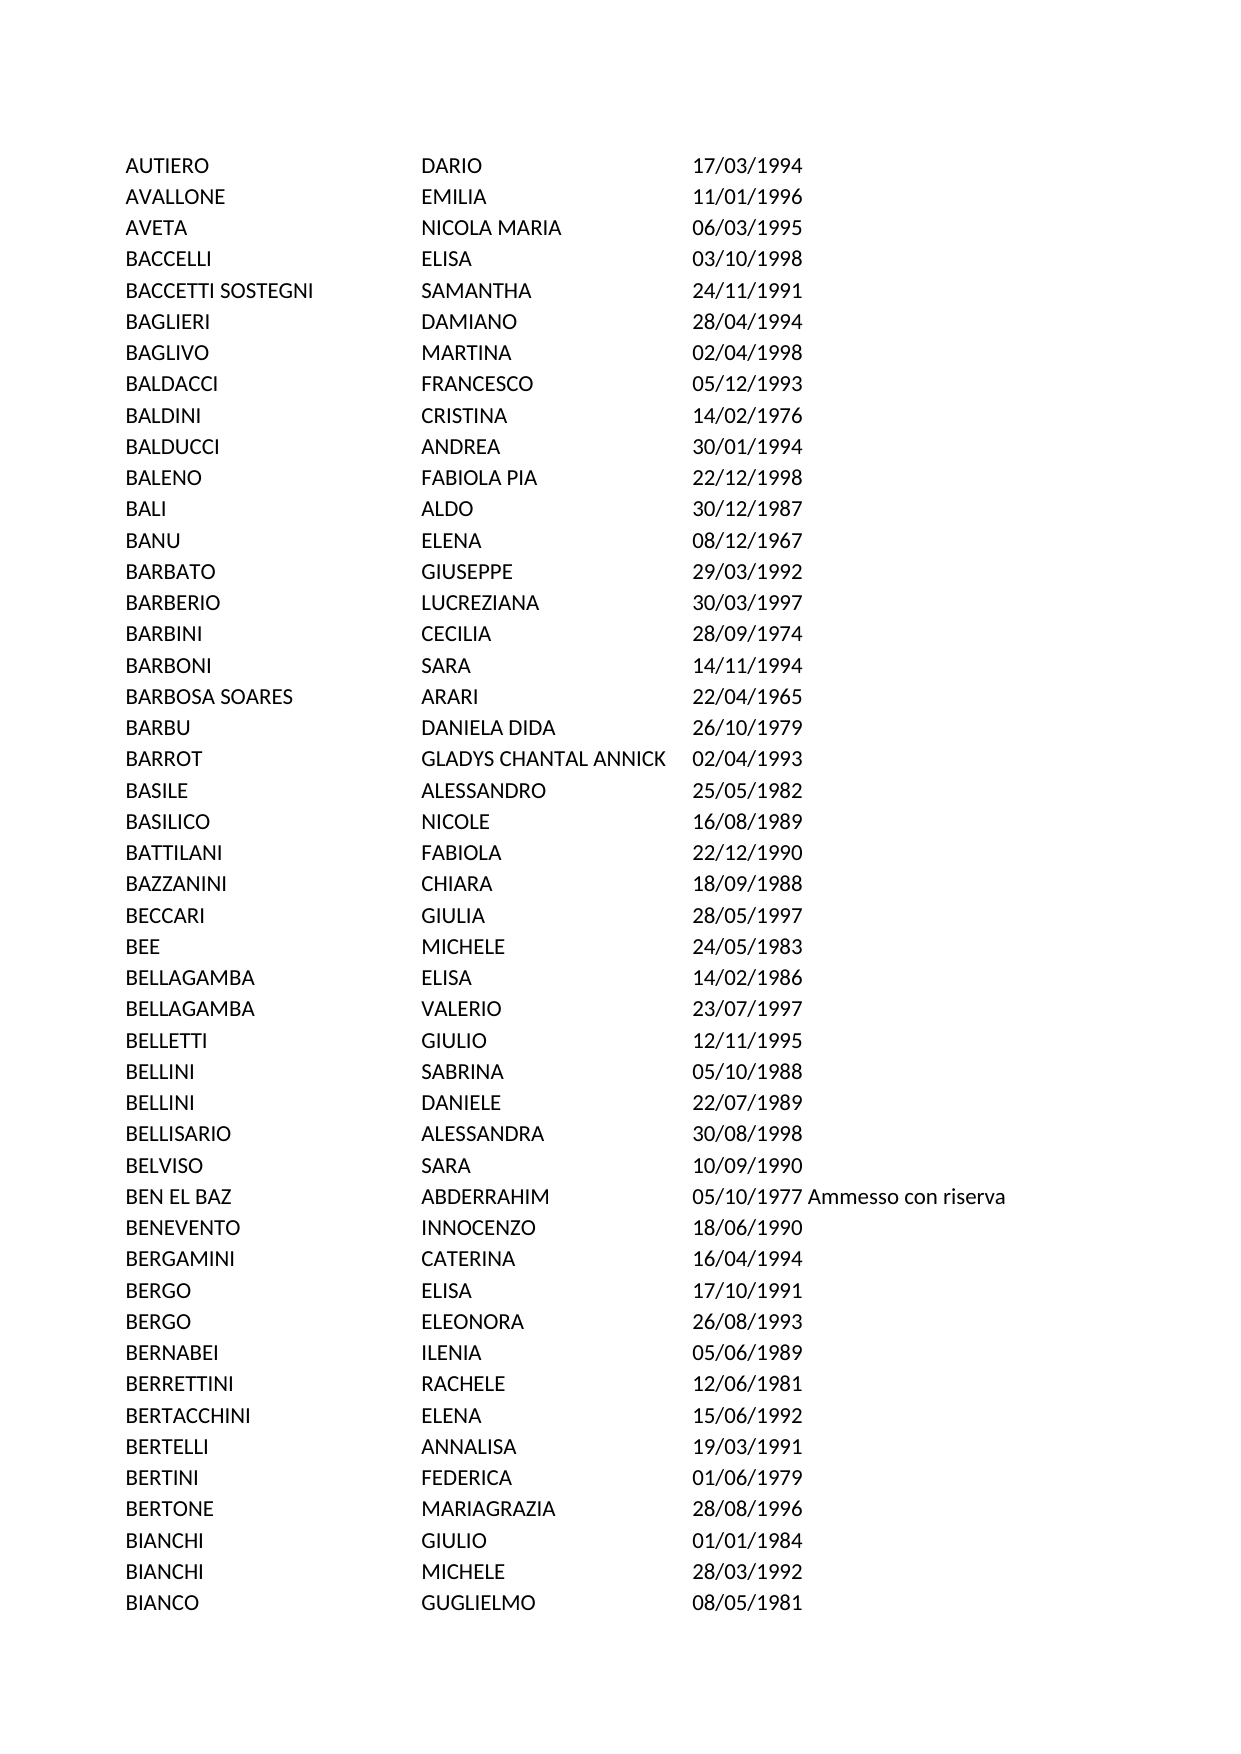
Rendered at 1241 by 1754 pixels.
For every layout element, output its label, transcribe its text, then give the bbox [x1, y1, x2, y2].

table_cell RACHELE [414, 1366, 685, 1398]
table_cell GUGLIELMO [414, 1585, 685, 1616]
table_cell AUTIERO [118, 148, 414, 179]
table_cell BANU [118, 523, 414, 554]
table_cell ABDERRAHIM [414, 1179, 685, 1210]
table_cell GIUSEPPE [414, 554, 685, 585]
table_cell 22/04/1965 [685, 679, 1093, 710]
table_cell 30/12/1987 [685, 491, 1093, 523]
table_cell BECCARI [118, 898, 414, 929]
table_cell BALDUCCI [118, 429, 414, 460]
table_cell 12/11/1995 [685, 1023, 1093, 1054]
table_cell BENEVENTO [118, 1210, 414, 1241]
table_cell ALESSANDRO [414, 773, 685, 804]
table_cell NICOLA MARIA [414, 210, 685, 241]
table_cell DANIELA DIDA [414, 710, 685, 741]
table_cell 22/07/1989 [685, 1085, 1093, 1116]
table_cell 05/06/1989 [685, 1335, 1093, 1366]
table_cell BERTELLI [118, 1429, 414, 1460]
table_cell BELLETTI [118, 1023, 414, 1054]
table_cell 28/03/1992 [685, 1554, 1093, 1585]
table_cell 28/05/1997 [685, 898, 1093, 929]
table_cell MICHELE [414, 1554, 685, 1585]
table_cell BERGAMINI [118, 1241, 414, 1273]
table_cell BAZZANINI [118, 866, 414, 898]
table_cell BEE [118, 929, 414, 960]
table_cell ALESSANDRA [414, 1116, 685, 1148]
table_cell SABRINA [414, 1054, 685, 1085]
table_cell 05/10/1988 [685, 1054, 1093, 1085]
table_cell LUCREZIANA [414, 585, 685, 616]
table_cell 28/08/1996 [685, 1491, 1093, 1523]
table_cell MICHELE [414, 929, 685, 960]
table_cell 22/12/1990 [685, 835, 1093, 866]
table_cell BARBONI [118, 648, 414, 679]
table_cell MARTINA [414, 335, 685, 366]
table_cell 30/08/1998 [685, 1116, 1093, 1148]
table_cell DARIO [414, 148, 685, 179]
table_cell BELLINI [118, 1054, 414, 1085]
table_cell ELISA [414, 241, 685, 273]
table_cell GIULIO [414, 1523, 685, 1554]
table_cell BARBOSA SOARES [118, 679, 414, 710]
table_cell MARIAGRAZIA [414, 1491, 685, 1523]
table_cell ELISA [414, 1273, 685, 1304]
table_cell FEDERICA [414, 1460, 685, 1491]
table_cell BERNABEI [118, 1335, 414, 1366]
table_cell BAGLIVO [118, 335, 414, 366]
table_cell BERGO [118, 1273, 414, 1304]
table_cell 01/01/1984 [685, 1523, 1093, 1554]
table_cell GLADYS CHANTAL ANNICK [414, 741, 685, 773]
table_cell 17/03/1994 [685, 148, 1093, 179]
table_cell CRISTINA [414, 398, 685, 429]
table_cell BIANCHI [118, 1554, 414, 1585]
table_cell BERTACCHINI [118, 1398, 414, 1429]
table_cell EMILIA [414, 179, 685, 210]
table_cell BALDACCI [118, 366, 414, 398]
table_cell FABIOLA [414, 835, 685, 866]
table_cell BEN EL BAZ [118, 1179, 414, 1210]
table_cell DANIELE [414, 1085, 685, 1116]
table_cell 12/06/1981 [685, 1366, 1093, 1398]
table_cell 25/05/1982 [685, 773, 1093, 804]
table_cell CHIARA [414, 866, 685, 898]
table_cell 05/12/1993 [685, 366, 1093, 398]
table_cell BELLAGAMBA [118, 960, 414, 991]
table_cell 15/06/1992 [685, 1398, 1093, 1429]
table_cell SARA [414, 1148, 685, 1179]
table_cell 11/01/1996 [685, 179, 1093, 210]
table_cell BELLISARIO [118, 1116, 414, 1148]
table_cell CECILIA [414, 616, 685, 648]
table_cell ALDO [414, 491, 685, 523]
table_cell 29/03/1992 [685, 554, 1093, 585]
table_cell 02/04/1998 [685, 335, 1093, 366]
table_cell 22/12/1998 [685, 460, 1093, 491]
table_cell 10/09/1990 [685, 1148, 1093, 1179]
table_cell BARROT [118, 741, 414, 773]
table_cell 14/02/1976 [685, 398, 1093, 429]
table_cell 14/02/1986 [685, 960, 1093, 991]
table_cell 26/10/1979 [685, 710, 1093, 741]
table_cell BELLINI [118, 1085, 414, 1116]
table_cell BELLAGAMBA [118, 991, 414, 1023]
table_cell 05/10/1977 Ammesso con riserva [685, 1179, 1093, 1210]
table_cell 03/10/1998 [685, 241, 1093, 273]
table_cell 06/03/1995 [685, 210, 1093, 241]
table_cell INNOCENZO [414, 1210, 685, 1241]
table_cell 01/06/1979 [685, 1460, 1093, 1491]
table_cell CATERINA [414, 1241, 685, 1273]
table_cell 02/04/1993 [685, 741, 1093, 773]
table_cell 14/11/1994 [685, 648, 1093, 679]
table_cell BALENO [118, 460, 414, 491]
table_cell DAMIANO [414, 304, 685, 335]
table_cell 18/06/1990 [685, 1210, 1093, 1241]
table_cell 23/07/1997 [685, 991, 1093, 1023]
table_cell 17/10/1991 [685, 1273, 1093, 1304]
table_cell 28/04/1994 [685, 304, 1093, 335]
table_cell BARBATO [118, 554, 414, 585]
table_cell 16/08/1989 [685, 804, 1093, 835]
table_cell SAMANTHA [414, 273, 685, 304]
table_cell 30/01/1994 [685, 429, 1093, 460]
table_cell BERTONE [118, 1491, 414, 1523]
table_cell ELENA [414, 1398, 685, 1429]
table_cell BASILE [118, 773, 414, 804]
table_cell BACCELLI [118, 241, 414, 273]
table_cell ARARI [414, 679, 685, 710]
table_cell BIANCHI [118, 1523, 414, 1554]
table_cell VALERIO [414, 991, 685, 1023]
table_cell ANDREA [414, 429, 685, 460]
table_cell BAGLIERI [118, 304, 414, 335]
table_cell BASILICO [118, 804, 414, 835]
table_cell BARBU [118, 710, 414, 741]
table_cell 30/03/1997 [685, 585, 1093, 616]
table_cell SARA [414, 648, 685, 679]
table_cell 19/03/1991 [685, 1429, 1093, 1460]
table_cell ELISA [414, 960, 685, 991]
table_cell BATTILANI [118, 835, 414, 866]
table_cell AVETA [118, 210, 414, 241]
table_cell ANNALISA [414, 1429, 685, 1460]
table_cell 26/08/1993 [685, 1304, 1093, 1335]
table_cell BERRETTINI [118, 1366, 414, 1398]
table_cell 24/11/1991 [685, 273, 1093, 304]
table_cell BELVISO [118, 1148, 414, 1179]
table_cell ELENA [414, 523, 685, 554]
table_cell BERTINI [118, 1460, 414, 1491]
table_cell FRANCESCO [414, 366, 685, 398]
table_cell BACCETTI SOSTEGNI [118, 273, 414, 304]
table_cell BALI [118, 491, 414, 523]
table_cell 18/09/1988 [685, 866, 1093, 898]
table_cell NICOLE [414, 804, 685, 835]
table_cell BARBERIO [118, 585, 414, 616]
table_cell BERGO [118, 1304, 414, 1335]
table_cell ILENIA [414, 1335, 685, 1366]
table_cell 16/04/1994 [685, 1241, 1093, 1273]
table_cell BALDINI [118, 398, 414, 429]
table_cell 08/05/1981 [685, 1585, 1093, 1616]
table_cell ELEONORA [414, 1304, 685, 1335]
table_cell AVALLONE [118, 179, 414, 210]
table_cell GIULIO [414, 1023, 685, 1054]
table_cell 28/09/1974 [685, 616, 1093, 648]
table_cell FABIOLA PIA [414, 460, 685, 491]
table_cell BIANCO [118, 1585, 414, 1616]
table_cell 24/05/1983 [685, 929, 1093, 960]
table_cell 08/12/1967 [685, 523, 1093, 554]
table_cell BARBINI [118, 616, 414, 648]
table_cell GIULIA [414, 898, 685, 929]
